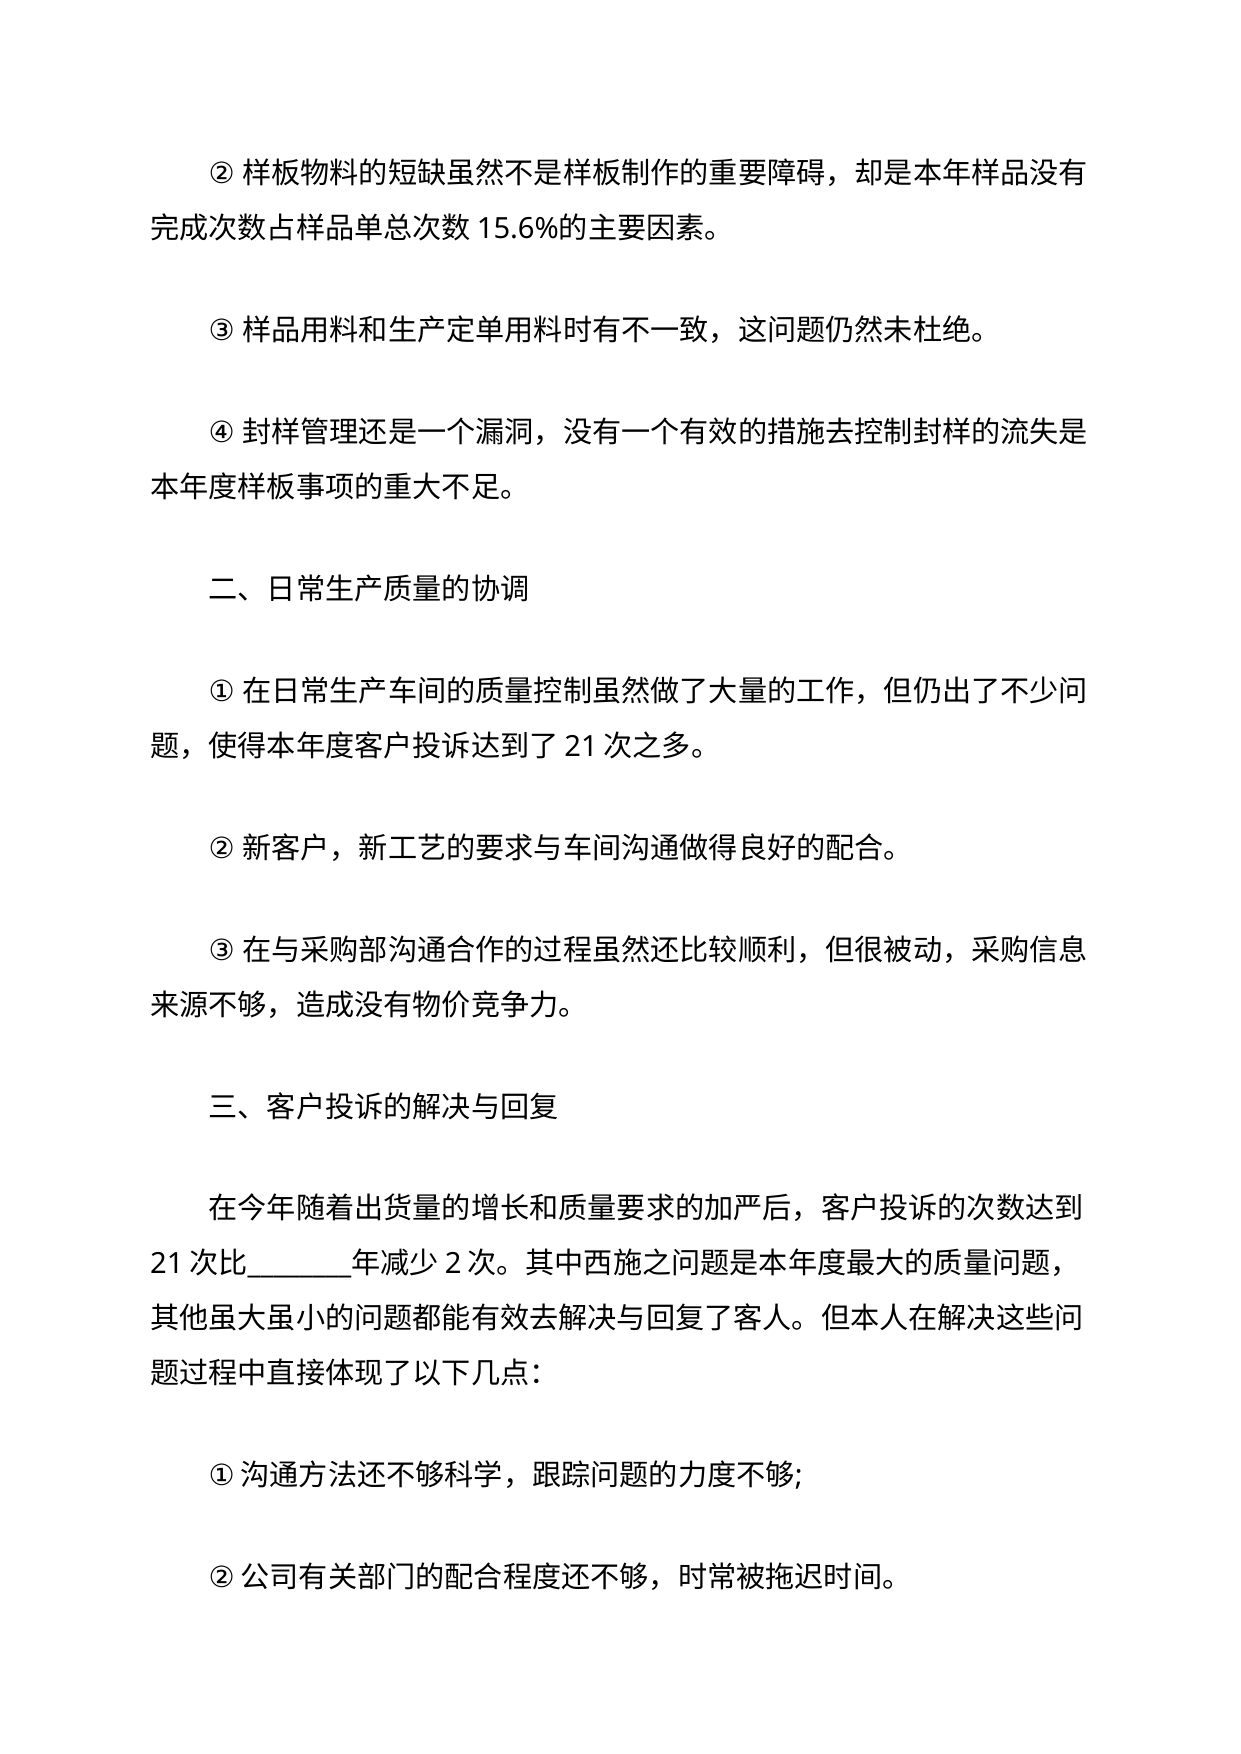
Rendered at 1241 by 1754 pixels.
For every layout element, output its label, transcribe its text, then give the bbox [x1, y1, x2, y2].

text ① 在日常生产车间的质量控制虽然做了大量的工作，但仍出了不少问题，使得本年度客户投诉达到了21次之多。 [150, 667, 1090, 765]
text 二、日常生产质量的协调 [150, 566, 1090, 608]
text ② 新客户，新工艺的要求与车间沟通做得良好的配合。 [150, 824, 1090, 867]
text ③ 在与采购部沟通合作的过程虽然还比较顺利，但很被动，采购信息来源不够，造成没有物价竞争力。 [150, 926, 1090, 1024]
text ④ 封样管理还是一个漏洞，没有一个有效的措施去控制封样的流失是本年度样板事项的重大不足。 [150, 409, 1090, 506]
text 三、客户投诉的解决与回复 [150, 1083, 1090, 1126]
text ②公司有关部门的配合程度还不够，时常被拖迟时间。 [150, 1553, 1090, 1596]
text 在今年随着出货量的增长和质量要求的加严后，客户投诉的次数达到21次比________年减少2次。其中西施之问题是本年度最大的质量问题，其他虽大虽小的问题都能有效去解决与回复了客人。但本人在解决这些问题过程中直接体现了以下几点： [150, 1185, 1090, 1392]
text ③ 样品用料和生产定单用料时有不一致，这问题仍然未杜绝。 [150, 307, 1090, 349]
text ② 样板物料的短缺虽然不是样板制作的重要障碍，却是本年样品没有完成次数占样品单总次数15.6%的主要因素。 [150, 150, 1090, 247]
text ①沟通方法还不够科学，跟踪问题的力度不够; [150, 1452, 1090, 1494]
